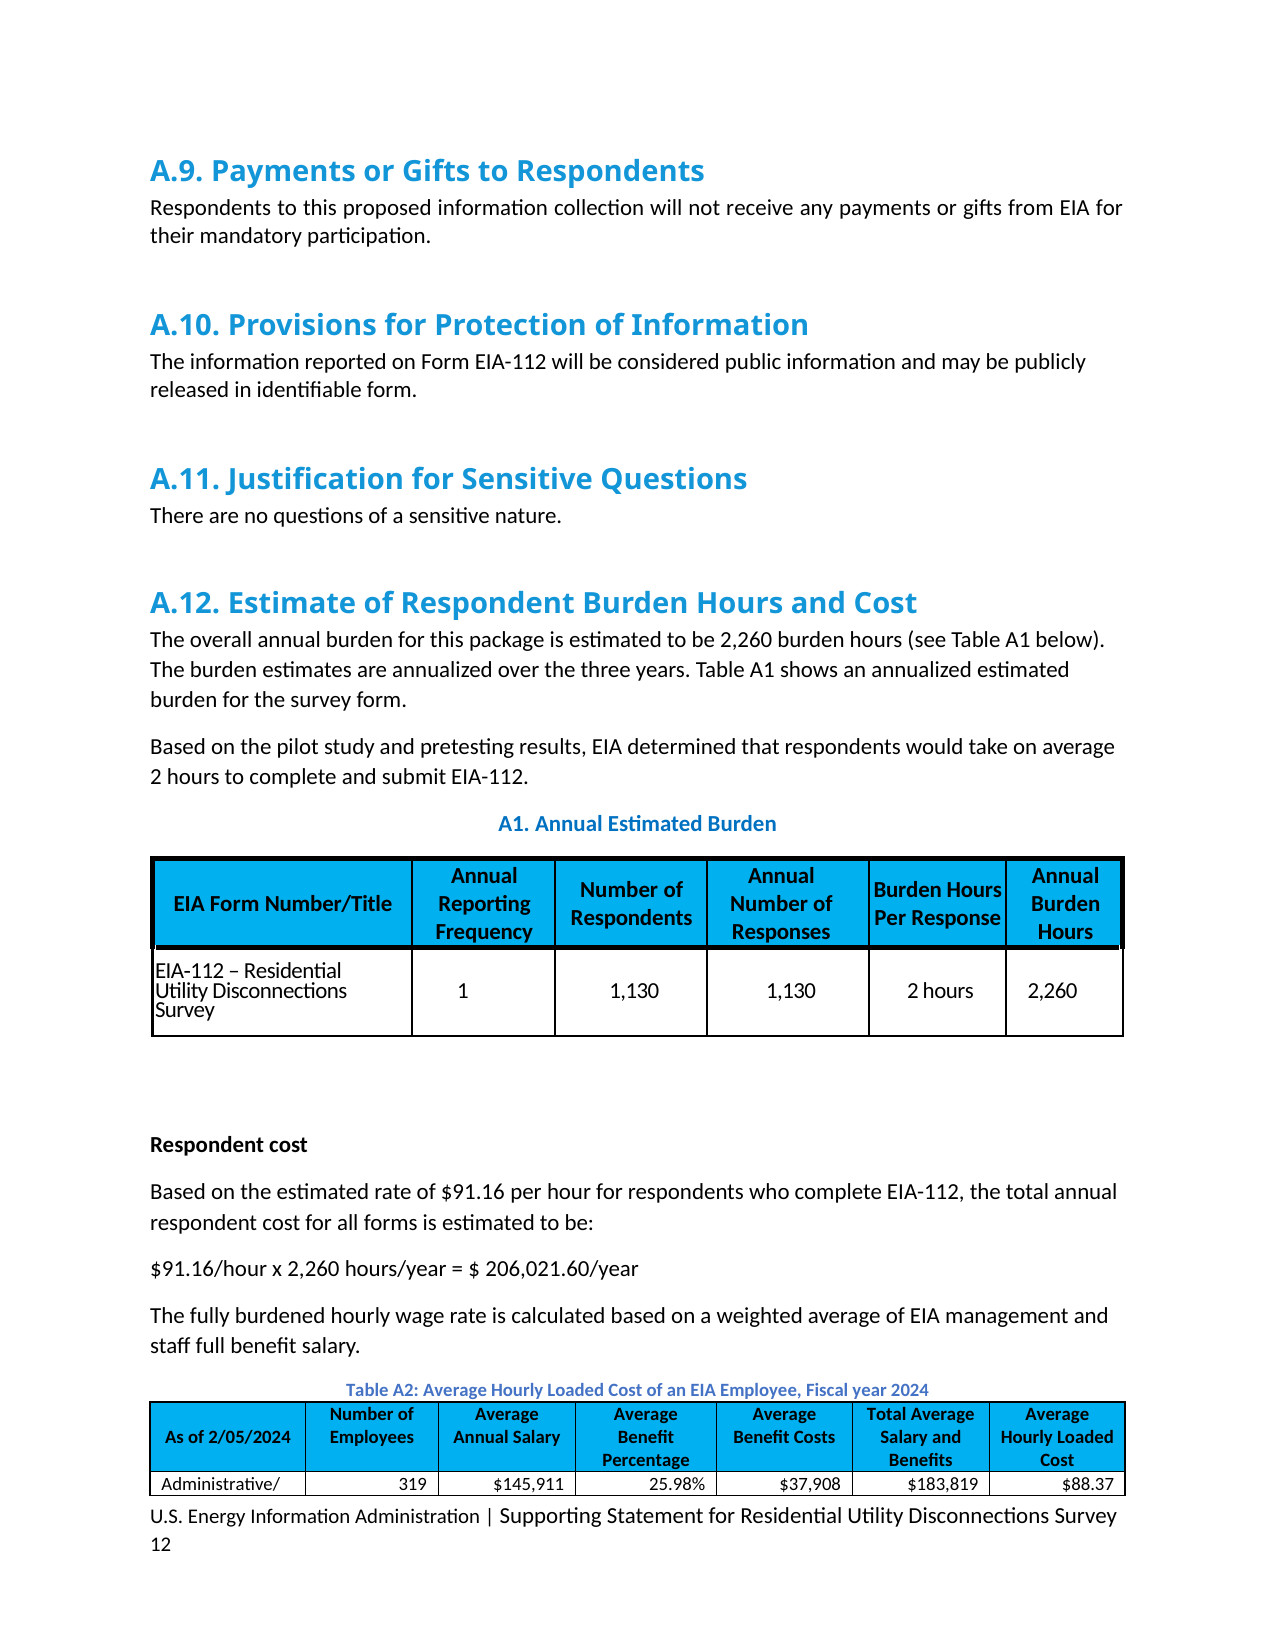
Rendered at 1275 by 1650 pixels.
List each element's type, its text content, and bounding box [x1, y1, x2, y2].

text A1. Annual Estimated Burden [150, 809, 1125, 837]
subtitle A.11. Justification for Sensitive Questions [150, 458, 1125, 498]
table_header Annual Reporting Frequency [413, 861, 554, 945]
text Respondents to this proposed information collection will not receive any payments or gifts from EIA for their mandatory participation. [150, 193, 1125, 249]
table_cell Total Average Salary and Benefits [853, 1403, 989, 1471]
table_cell Number of Employees [306, 1403, 438, 1471]
table_cell 25.98% [576, 1472, 716, 1495]
table_cell Average Hourly Loaded Cost [990, 1403, 1124, 1471]
text The overall annual burden for this package is estimated to be 2,260 burden hours (see Table A1 below). The burden estimates are annualized over the three years. Table A1 shows an annualized estimated burden for the survey form. [150, 625, 1125, 713]
subtitle A.10. Provisions for Protection of Information [150, 304, 1125, 344]
table_cell 1,130 [708, 950, 868, 1035]
table_cell Average Benefit Percentage [576, 1403, 716, 1471]
table_cell 2 hours [870, 950, 1005, 1035]
text Based on the estimated rate of $91.16 per hour for respondents who complete EIA-112, the total annual respondent cost for all forms is estimated to be: [150, 1177, 1125, 1236]
table_header Annual Number of Responses [708, 861, 868, 945]
table_cell $37,908 [717, 1472, 852, 1495]
table_cell 2,260 [1007, 945, 1122, 1035]
text The information reported on Form EIA-112 will be considered public information and may be publicly released in identifiable form. [150, 347, 1125, 403]
table_cell 1 [413, 950, 554, 1035]
table_header Table A2: Average Hourly Loaded Cost of an EIA Employee, Fiscal year 2024 [150, 1379, 1125, 1401]
table_cell Average Annual Salary [439, 1403, 575, 1471]
text Respondent cost [150, 1131, 1125, 1159]
table_cell $145,911 [439, 1472, 575, 1495]
table_cell 319 [306, 1472, 438, 1495]
table_header Number of Respondents [556, 861, 706, 945]
text $91.16/hour x 2,260 hours/year = $ 206,021.60/year [150, 1254, 1125, 1283]
table_cell As of 2/05/2024 [151, 1403, 305, 1471]
table_header EIA Form Number/Title [155, 861, 411, 945]
table_cell Average Benefit Costs [717, 1403, 852, 1471]
table_cell EIA‐112 – Residential Utility Disconnections Survey [154, 945, 411, 1035]
subtitle A.12. Estimate of Respondent Burden Hours and Cost [150, 582, 1125, 622]
table_header Burden Hours Per Response [870, 861, 1005, 945]
text Based on the pilot study and pretesting results, EIA determined that respondents would take on average 2 hours to complete and submit EIA-112. [150, 732, 1125, 790]
text The fully burdened hourly wage rate is calculated based on a weighted average of EIA management and staff full benefit salary. [150, 1301, 1125, 1360]
table_cell $88.37 [990, 1472, 1124, 1495]
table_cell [151, 1472, 305, 1495]
text There are no questions of a sensitive nature. [150, 501, 1125, 529]
table_header Annual Burden Hours [1007, 861, 1120, 945]
subtitle A.9. Payments or Gifts to Respondents [150, 150, 1125, 190]
table_cell $183,819 [853, 1472, 989, 1495]
table_cell 1,130 [556, 950, 706, 1035]
